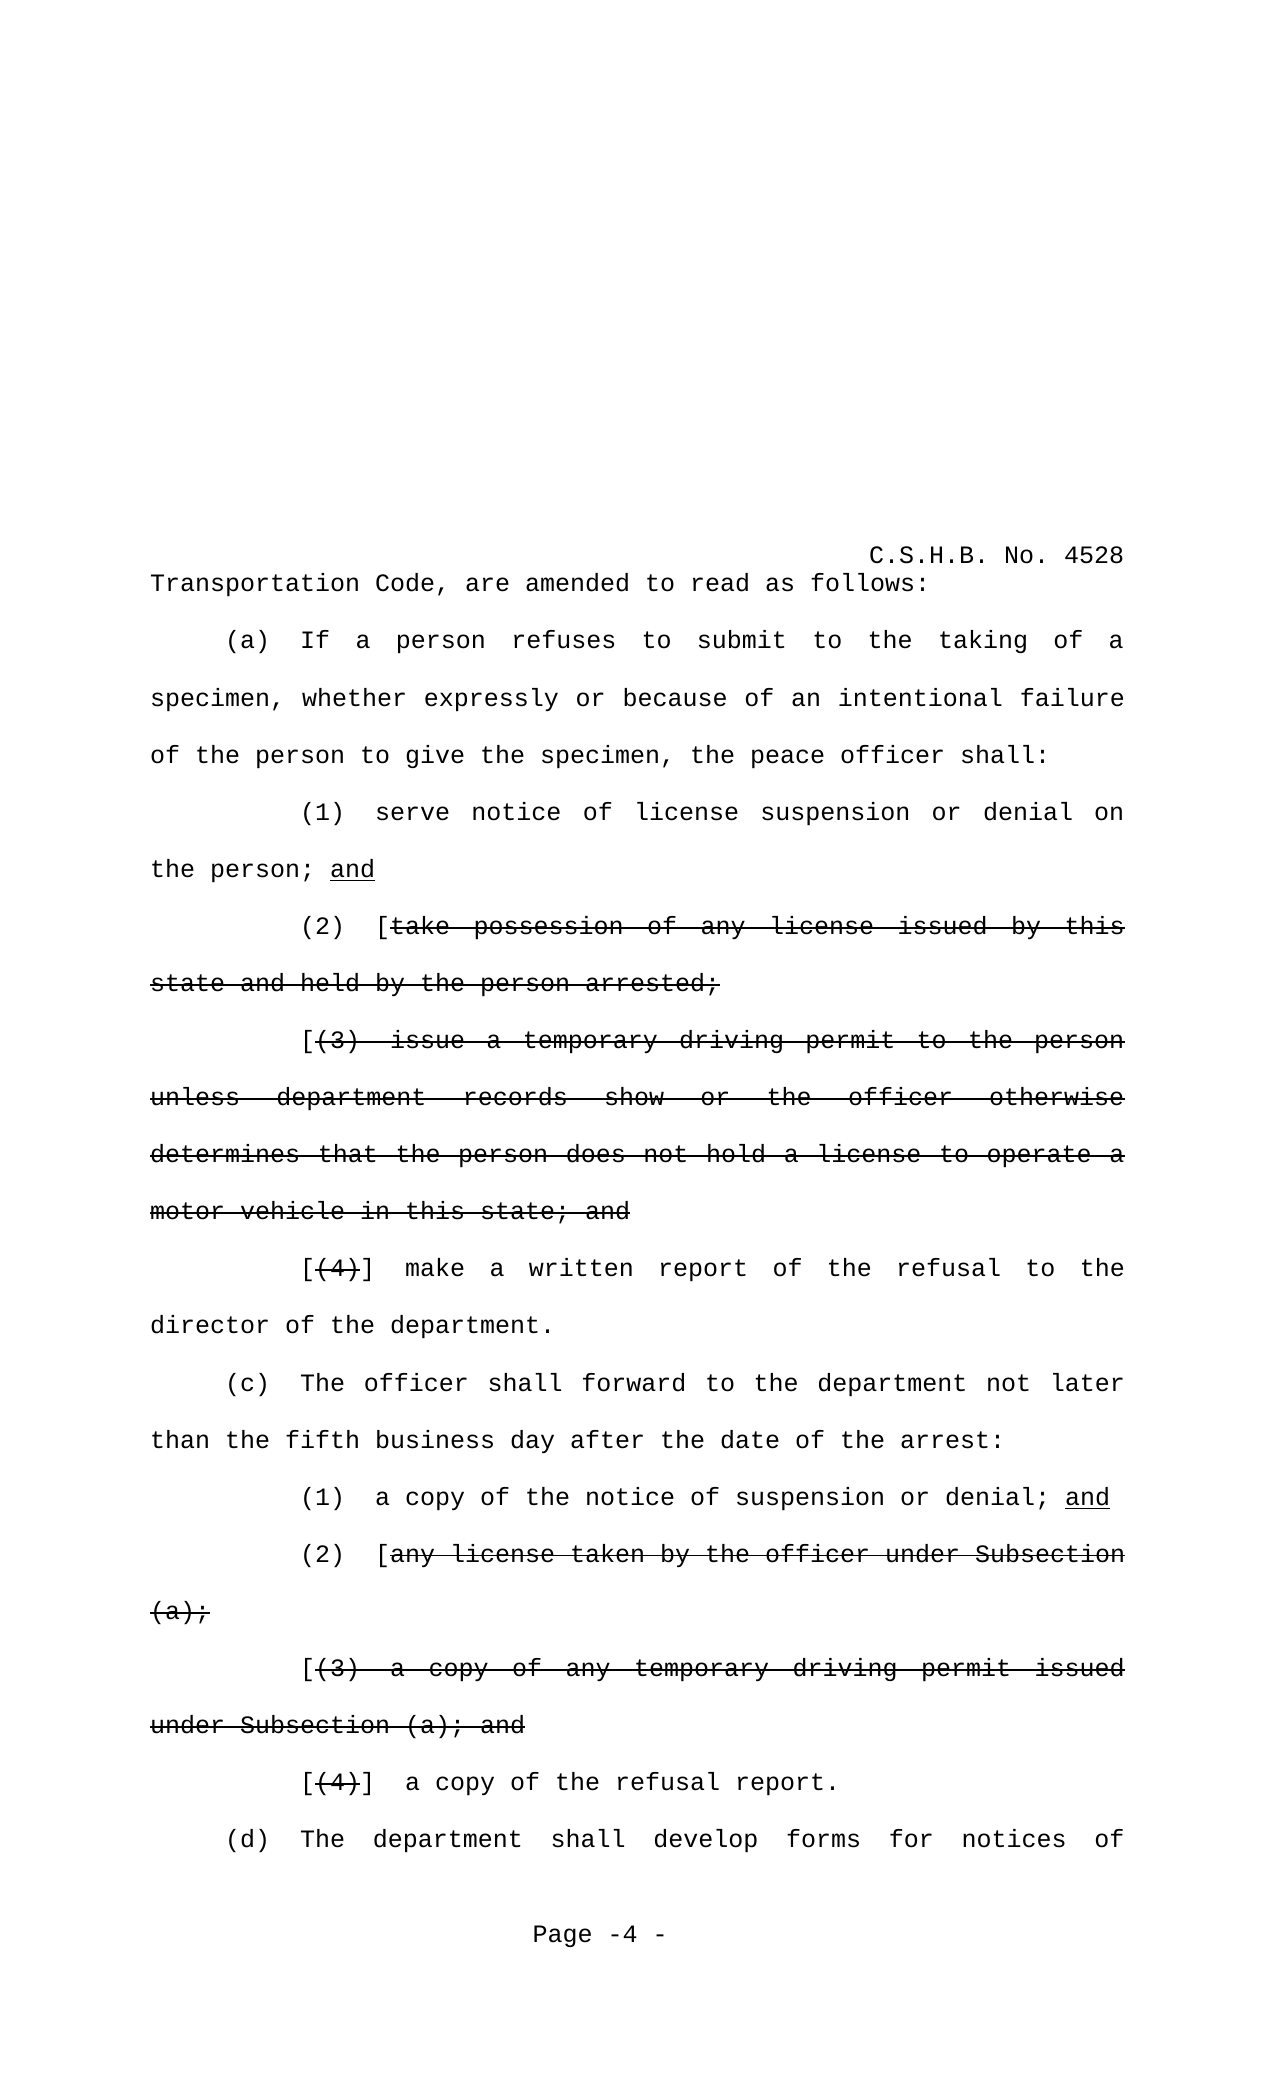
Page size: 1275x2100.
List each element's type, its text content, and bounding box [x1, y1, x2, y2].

text [(4)] a copy of the refusal report. [150, 1769, 1125, 1798]
text [(3) issue a temporary driving permit to the person unless department records show or the officer otherwise determines that the person does not hold a license to operate a motor vehicle in this state; and [150, 1157, 1125, 1227]
text (2) [take possession of any license issued by this state and held by the person arrested; [150, 913, 1125, 999]
text [(3) issue a temporary driving permit to the person unless department records show or the officer otherwise determines that the person does not hold a license to operate a motor vehicle in this state; and [150, 1100, 1125, 1155]
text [150, 1827, 1125, 1855]
text (2) [any license taken by the officer under Subsection (a); [150, 1541, 1125, 1627]
text [(3) a copy of any temporary driving permit issued under Subsection (a); and [150, 1655, 1125, 1741]
text [(4)] make a written report of the refusal to the director of the department. [150, 1256, 1125, 1341]
text [(3) issue a temporary driving permit to the person unless department records show or the officer otherwise determines that the person does not hold a license to operate a motor vehicle in this state; and [150, 1027, 1125, 1098]
text (1) serve notice of license suspension or denial on the person; and [150, 799, 1125, 885]
text (c) The officer shall forward to the department not later than the fifth business day after the date of the arrest: [150, 1370, 1125, 1456]
text (a) If a person refuses to submit to the taking of a specimen, whether expressly or because of an intentional failure of the person to give the specimen, the peace officer shall: [150, 628, 1125, 771]
text (1) a copy of the notice of suspension or denial; and [150, 1484, 1125, 1513]
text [150, 571, 1125, 599]
